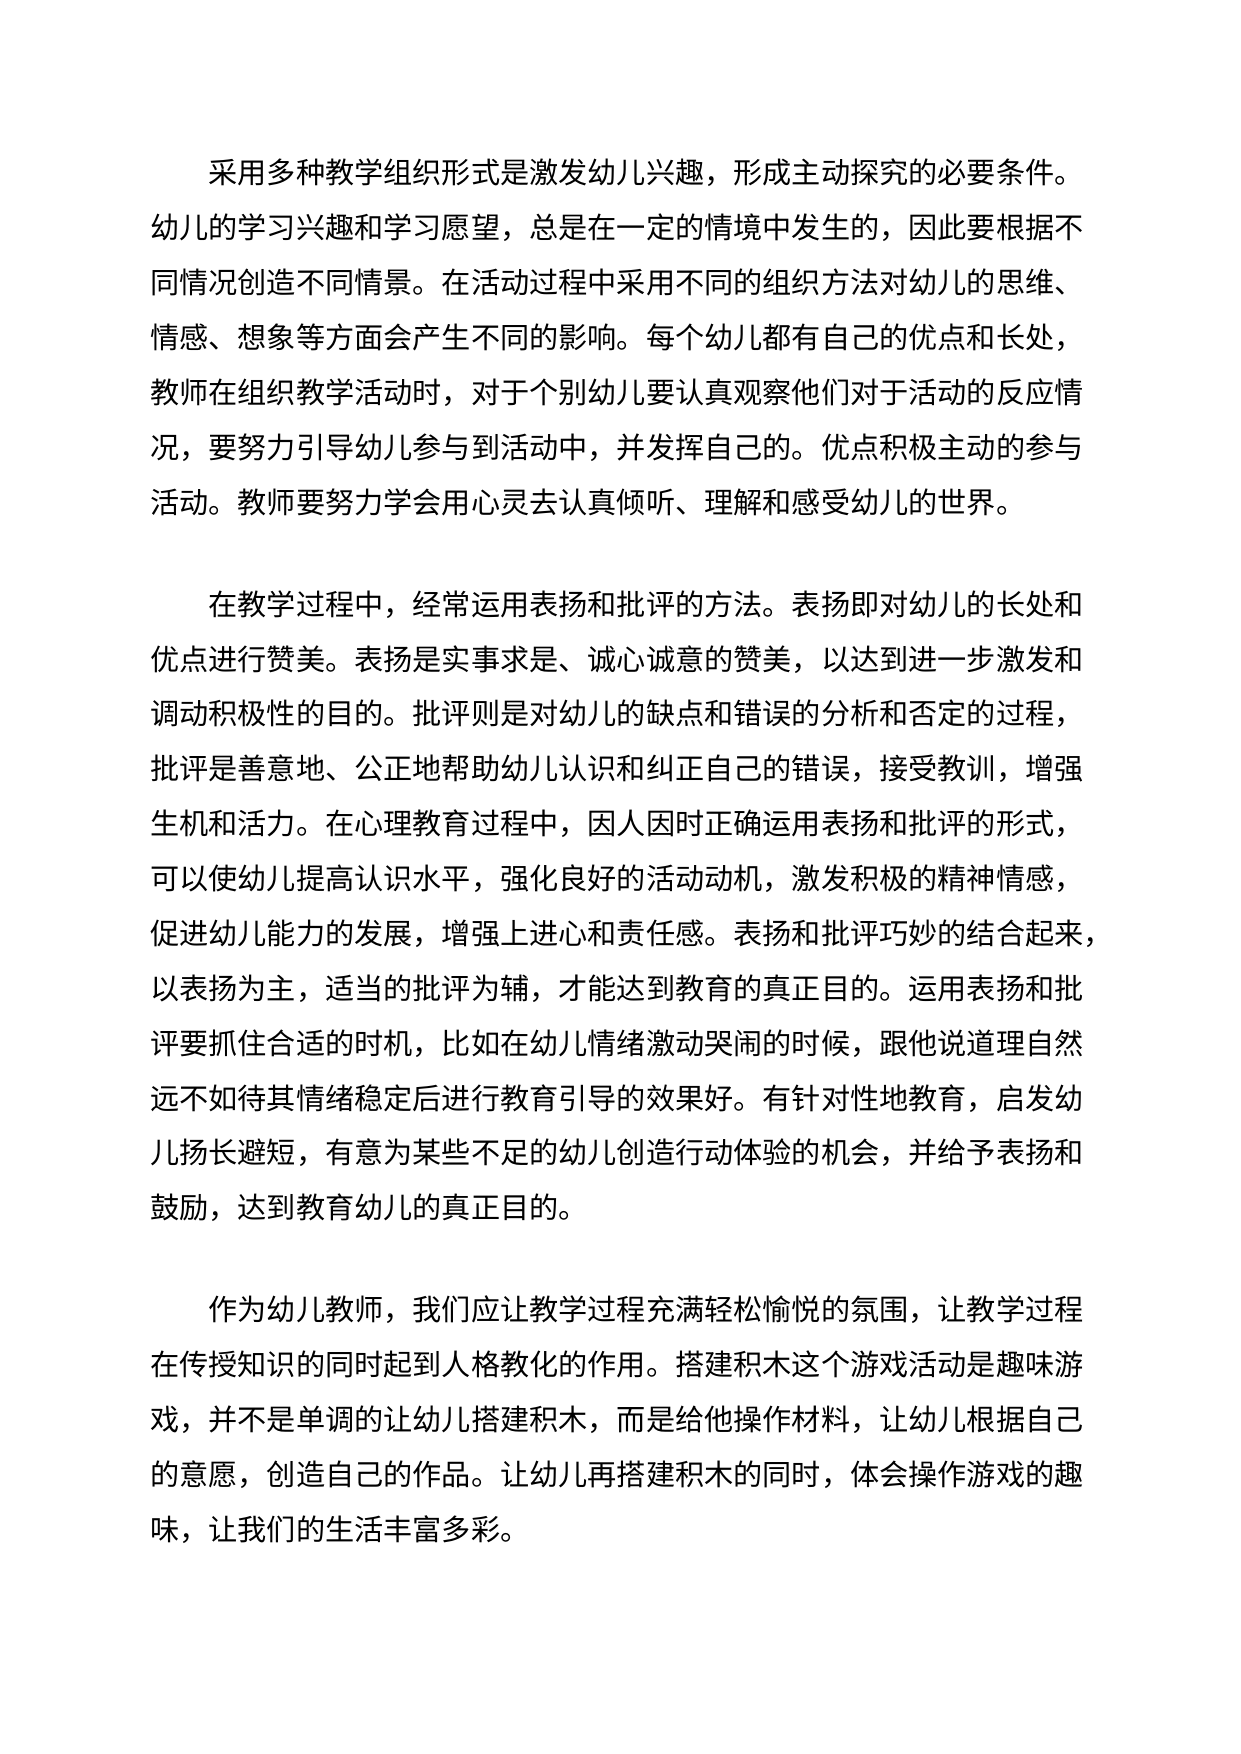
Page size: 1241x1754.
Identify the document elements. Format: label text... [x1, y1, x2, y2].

text 采用多种教学组织形式是激发幼儿兴趣，形成主动探究的必要条件。幼儿的学习兴趣和学习愿望，总是在一定的情境中发生的，因此要根据不同情况创造不同情景。在活动过程中采用不同的组织方法对幼儿的思维、情感、想象等方面会产生不同的影响。每个幼儿都有自己的优点和长处，教师在组织教学活动时，对于个别幼儿要认真观察他们对于活动的反应情况，要努力引导幼儿参与到活动中，并发挥自己的。优点积极主动的参与活动。教师要努力学会用心灵去认真倾听、理解和感受幼儿的世界。 [150, 150, 1090, 522]
text 在教学过程中，经常运用表扬和批评的方法。表扬即对幼儿的长处和优点进行赞美。表扬是实事求是、诚心诚意的赞美，以达到进一步激发和调动积极性的目的。批评则是对幼儿的缺点和错误的分析和否定的过程，批评是善意地、公正地帮助幼儿认识和纠正自己的错误，接受教训，增强生机和活力。在心理教育过程中，因人因时正确运用表扬和批评的形式，可以使幼儿提高认识水平，强化良好的活动动机，激发积极的精神情感，促进幼儿能力的发展，增强上进心和责任感。表扬和批评巧妙的结合起来，以表扬为主，适当的批评为辅，才能达到教育的真正目的。运用表扬和批评要抓住合适的时机，比如在幼儿情绪激动哭闹的时候，跟他说道理自然远不如待其情绪稳定后进行教育引导的效果好。有针对性地教育，启发幼儿扬长避短，有意为某些不足的幼儿创造行动体验的机会，并给予表扬和鼓励，达到教育幼儿的真正目的。 [150, 581, 1090, 1227]
text 作为幼儿教师，我们应让教学过程充满轻松愉悦的氛围，让教学过程在传授知识的同时起到人格教化的作用。搭建积木这个游戏活动是趣味游戏，并不是单调的让幼儿搭建积木，而是给他操作材料，让幼儿根据自己的意愿，创造自己的作品。让幼儿再搭建积木的同时，体会操作游戏的趣味，让我们的生活丰富多彩。 [150, 1287, 1090, 1549]
